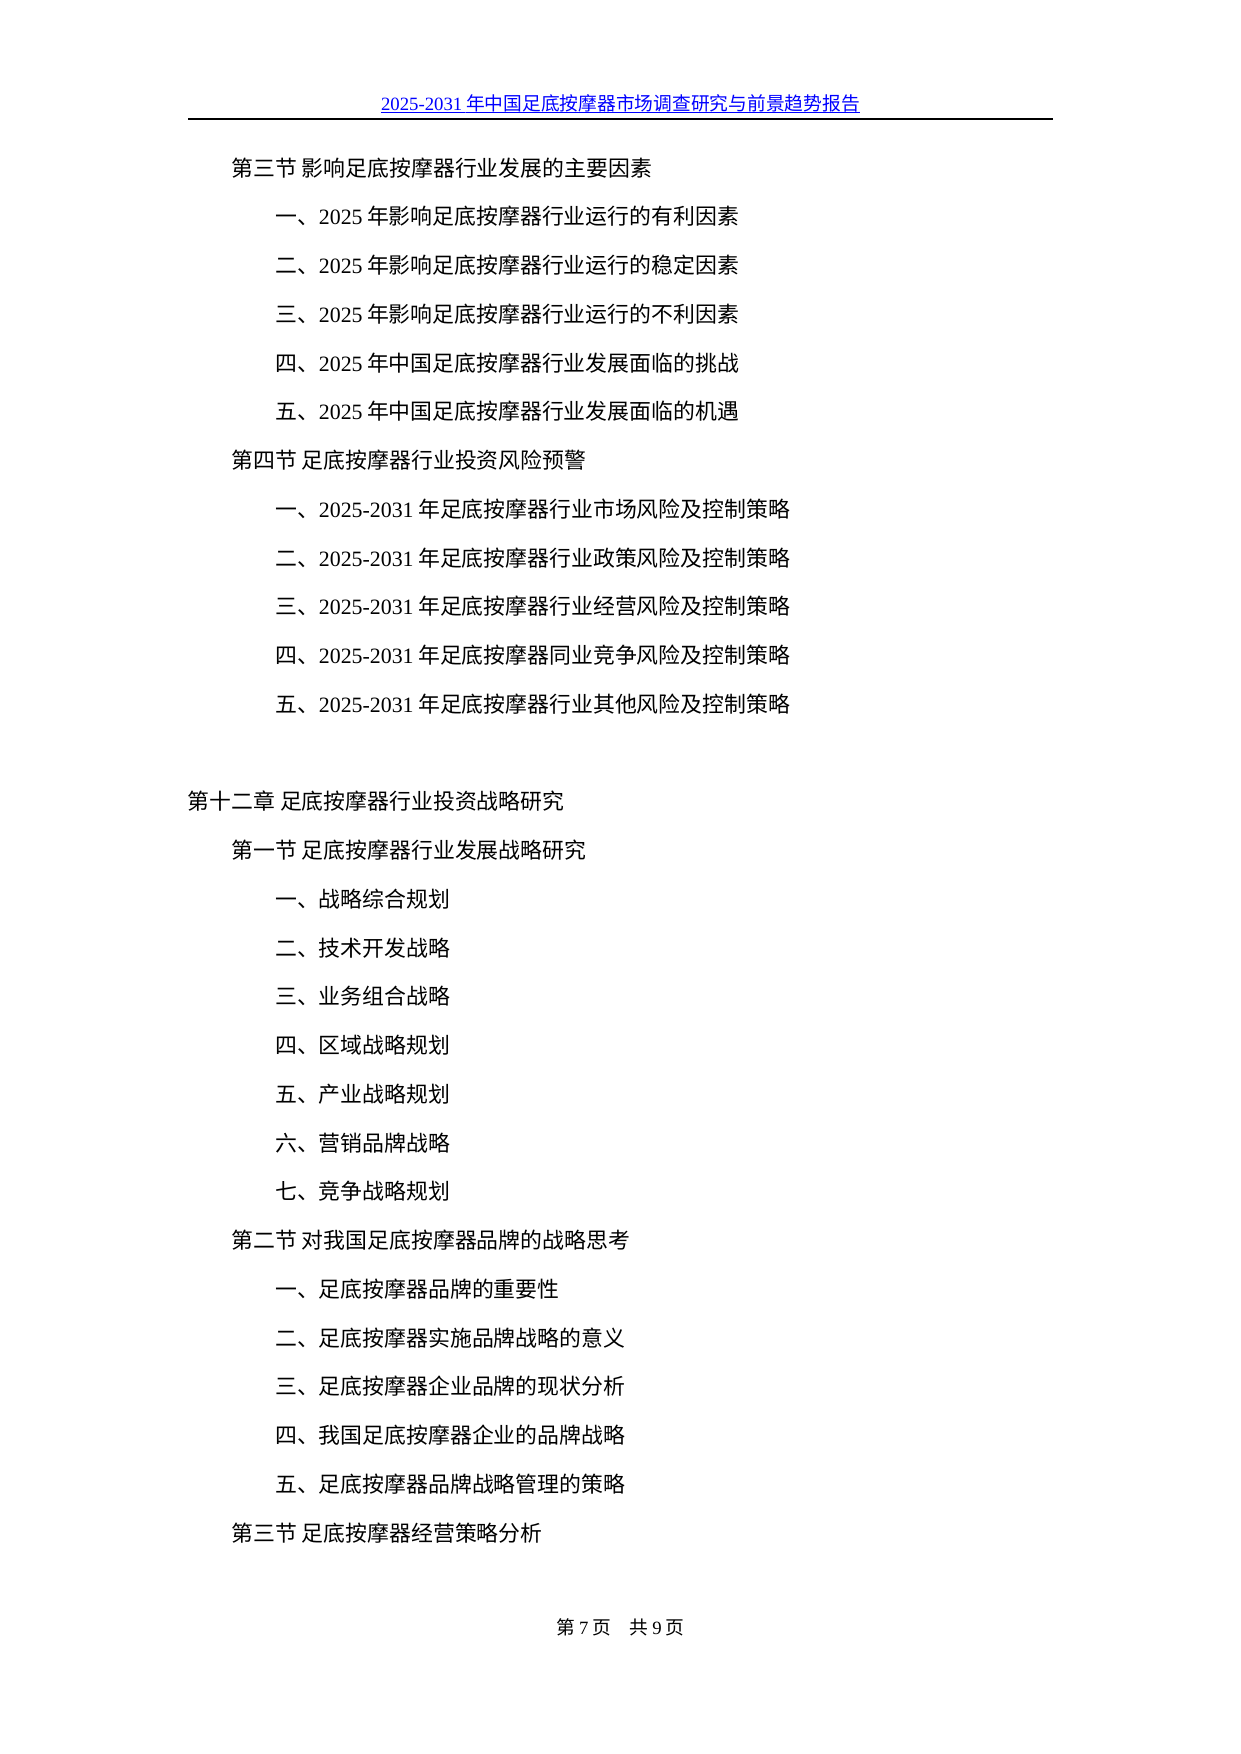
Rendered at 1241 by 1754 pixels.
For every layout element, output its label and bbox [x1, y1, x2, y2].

text [187, 150, 1053, 1548]
